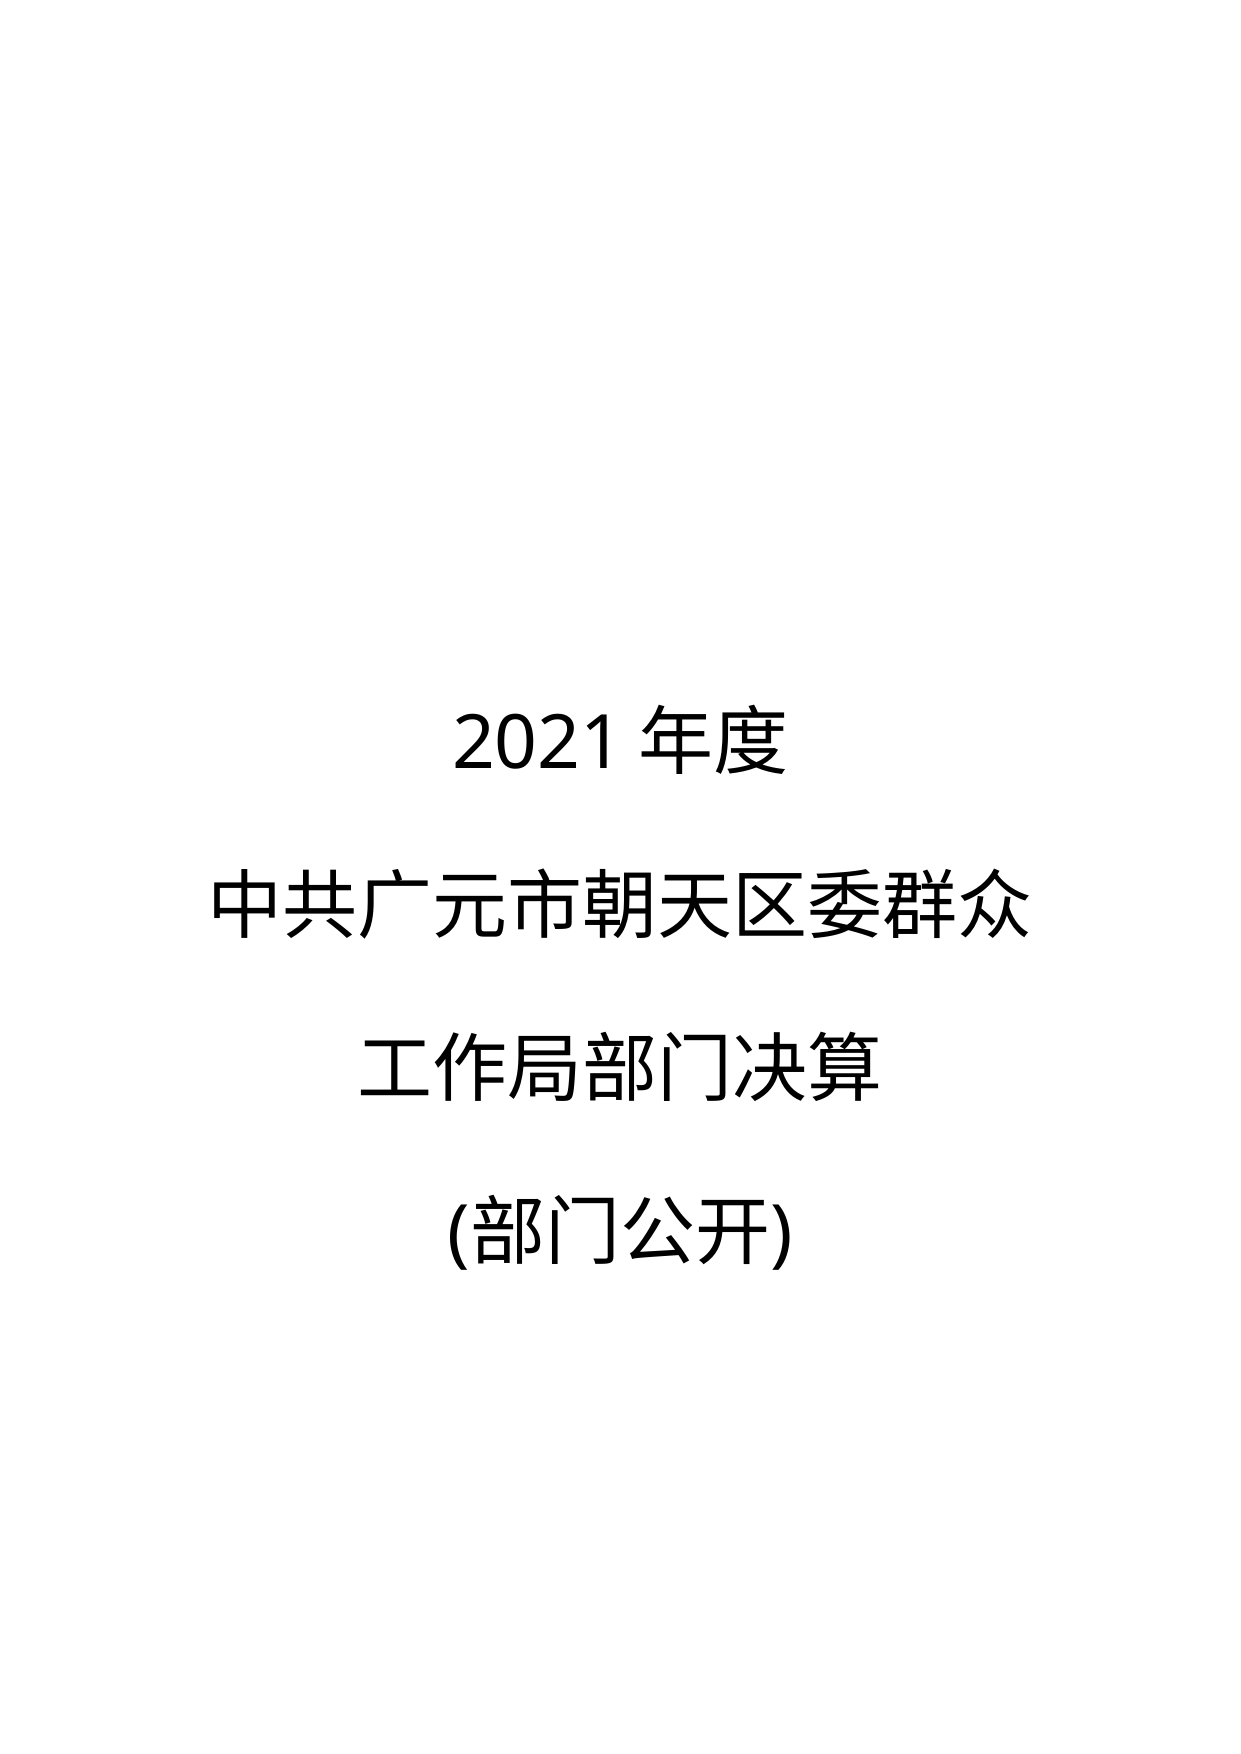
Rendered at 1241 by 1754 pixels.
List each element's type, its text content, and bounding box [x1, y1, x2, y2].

text 中共广元市朝天区委群众 [187, 845, 1053, 954]
text 工作局部门决算 [187, 1008, 1053, 1117]
text (部门公开) [187, 1171, 1053, 1280]
text 2021年度 [187, 682, 1053, 791]
